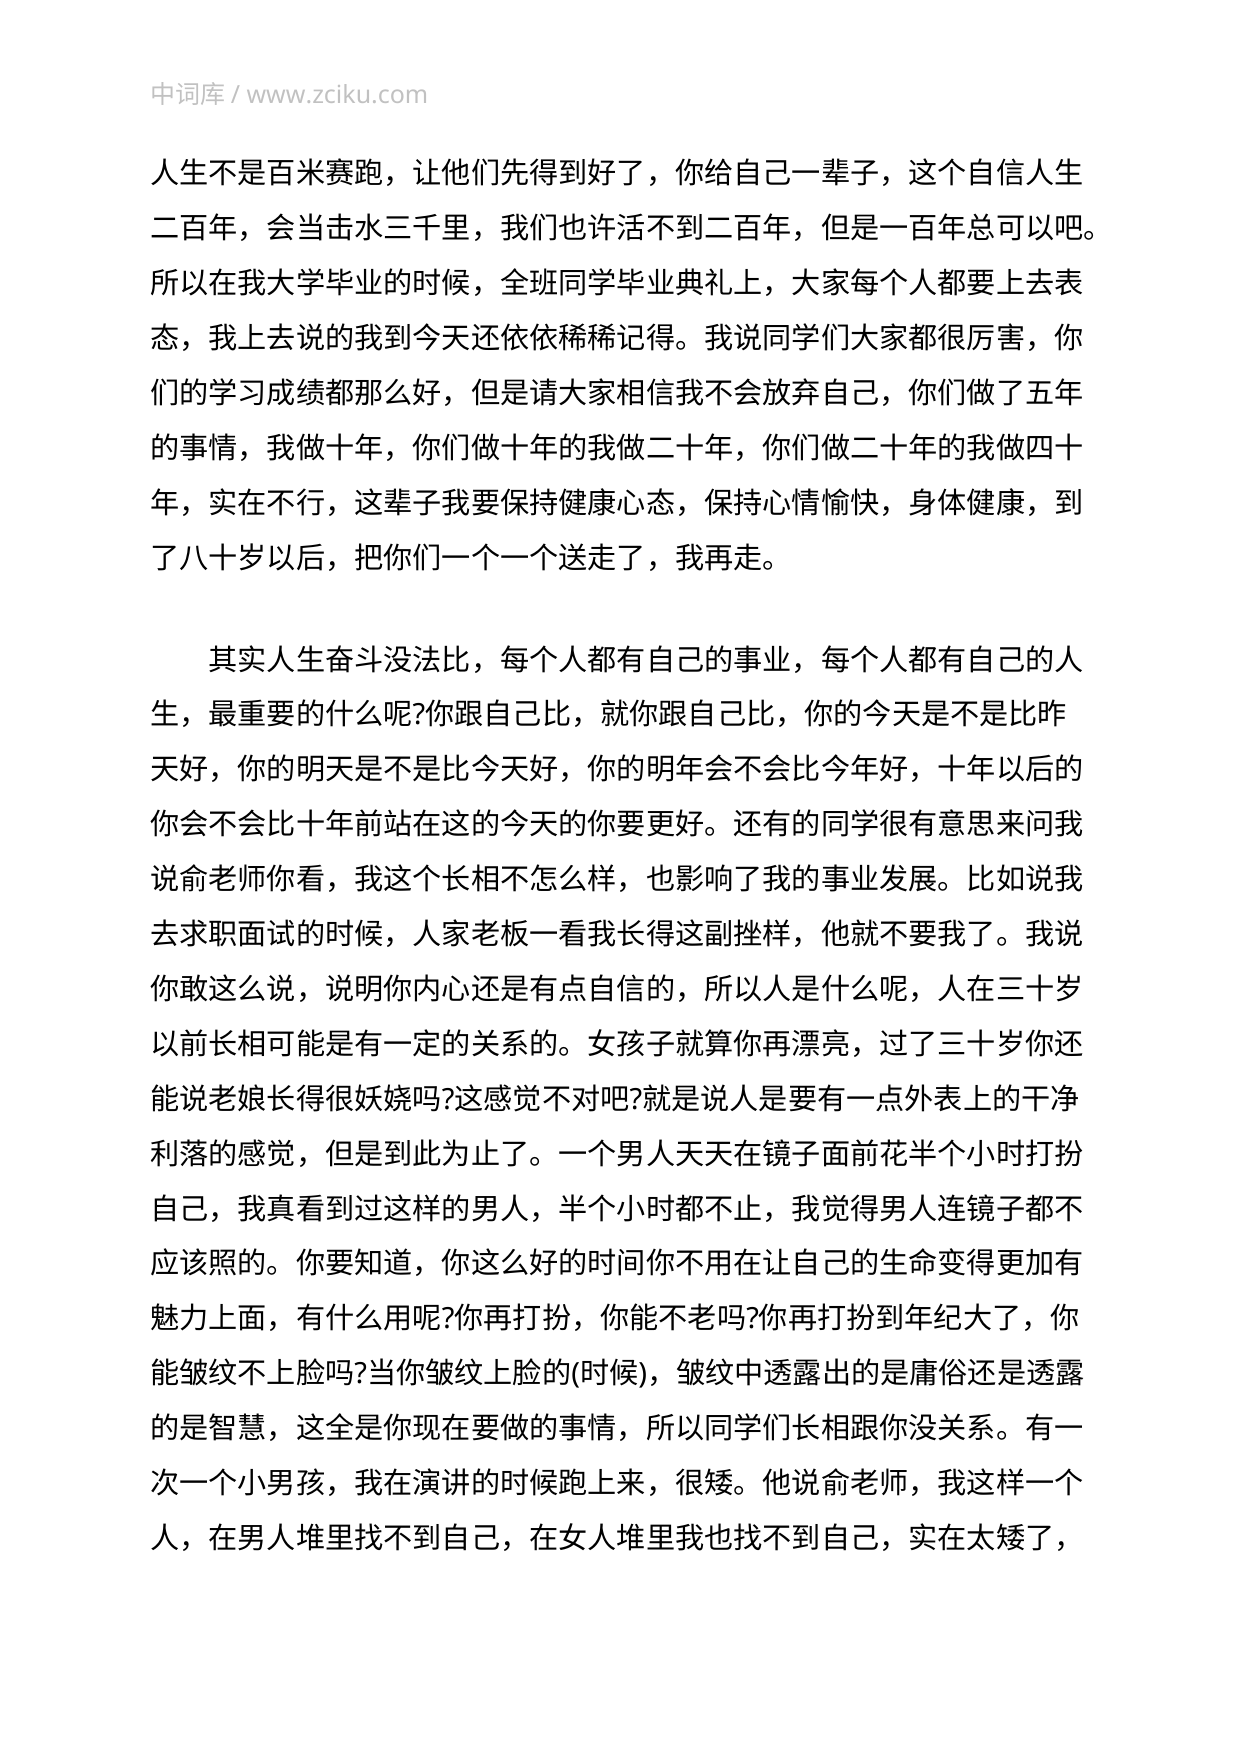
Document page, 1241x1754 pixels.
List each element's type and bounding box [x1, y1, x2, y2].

text [150, 636, 1090, 1557]
text [150, 150, 1090, 577]
